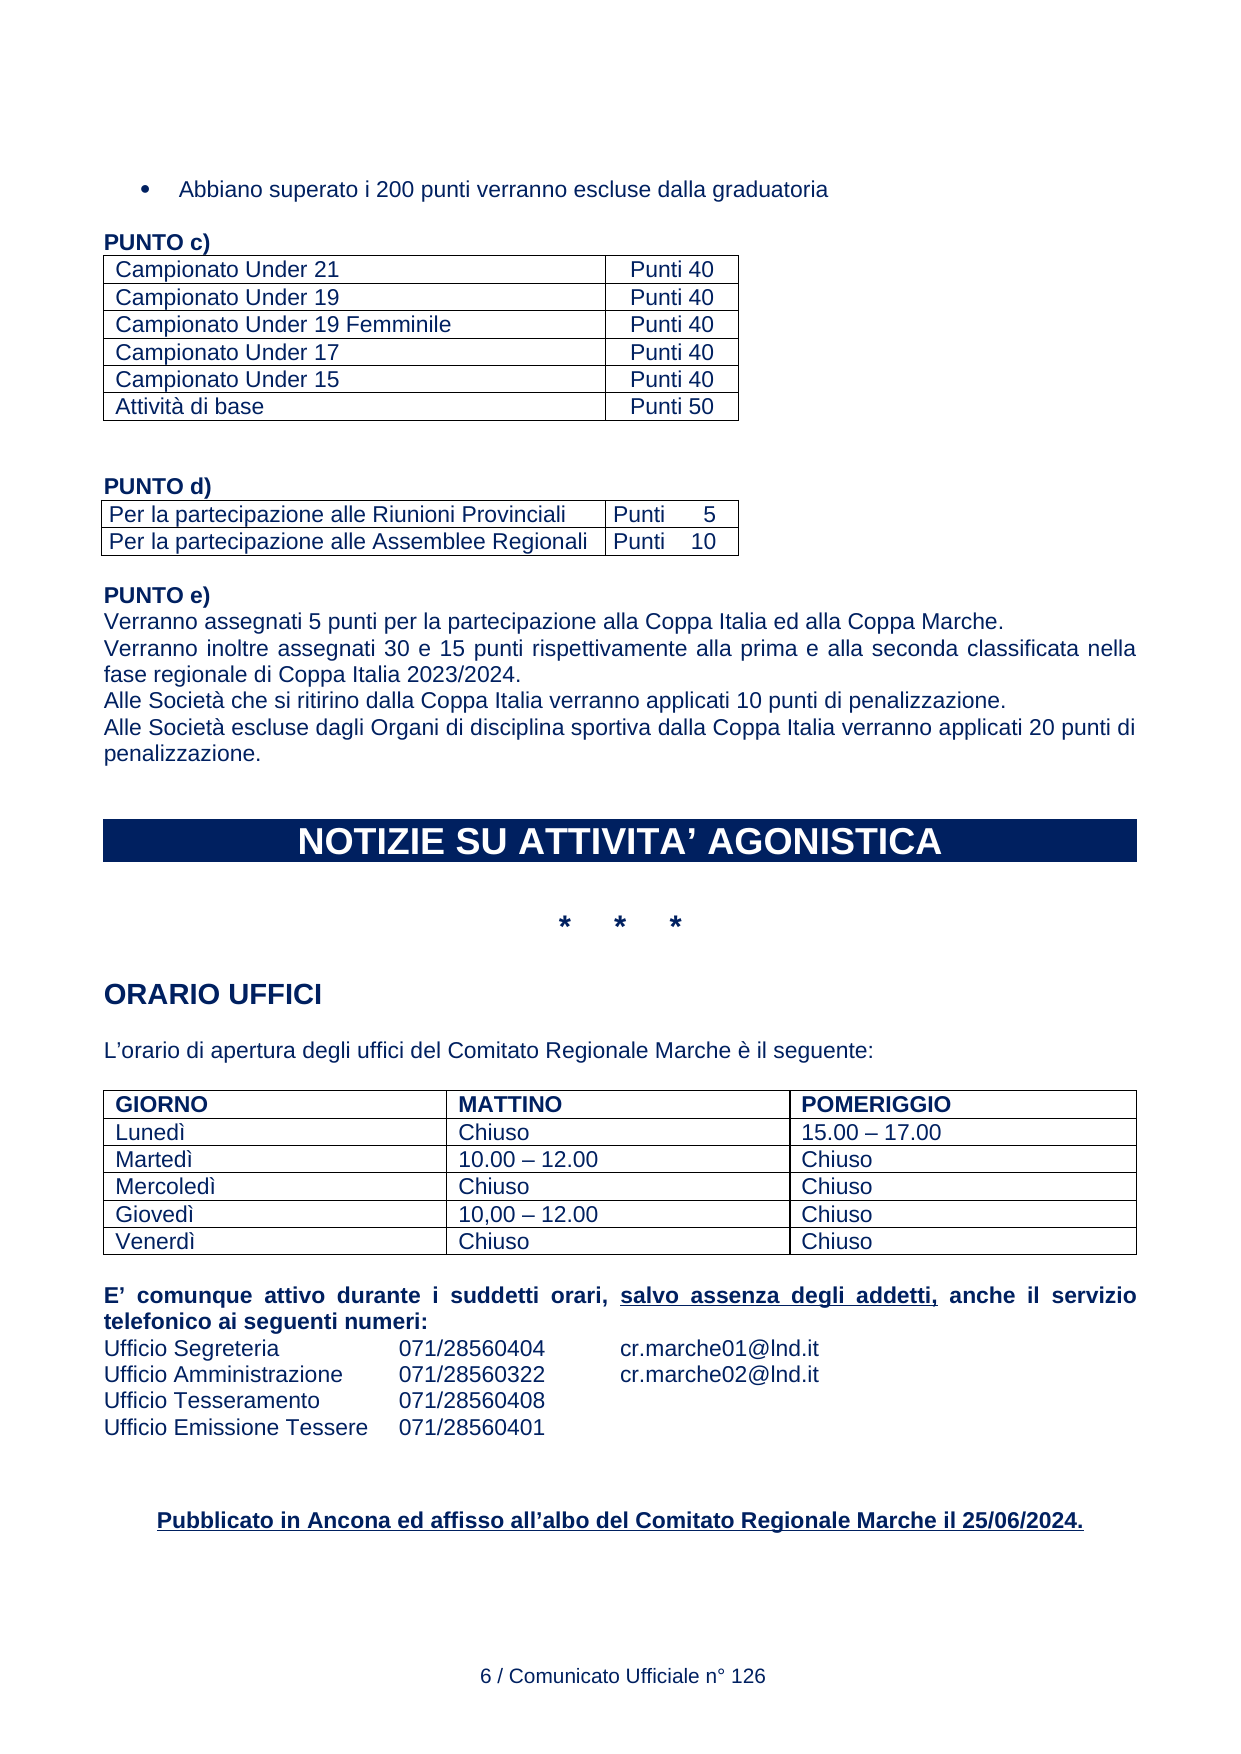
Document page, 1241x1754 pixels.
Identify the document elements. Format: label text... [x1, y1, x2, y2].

text L’orario di apertura degli uffici del Comitato Regionale Marche è il seguente: [103, 1037, 1137, 1064]
table_cell Campionato Under 17 [104, 339, 605, 365]
text Ufficio Segreteria 071/28560404 cr.marche01@lnd.it [103, 1334, 1137, 1361]
table_header POMERIGGIO [791, 1091, 1136, 1117]
text NOTIZIE SU ATTIVITA’ AGONISTICA [103, 819, 1137, 862]
text Ufficio Amministrazione 071/28560322 cr.marche02@lnd.it [103, 1361, 1137, 1387]
table_cell Campionato Under 19 Femminile [104, 311, 605, 337]
table_cell Attività di base [104, 393, 605, 419]
table_cell Chiuso [791, 1146, 1136, 1172]
text PUNTO d) [103, 473, 1137, 500]
table_cell Lunedì [104, 1119, 446, 1145]
table_cell 10,00 – 12.00 [447, 1201, 789, 1227]
table_cell Chiuso [791, 1201, 1136, 1227]
table_cell Venerdì [104, 1228, 446, 1254]
table_cell Punti 50 [606, 393, 738, 419]
table_cell Punti 40 [606, 366, 738, 392]
text ORARIO UFFICI [103, 977, 1137, 1011]
table_cell Giovedì [104, 1201, 446, 1227]
text E’ comunque attivo durante i suddetti orari, salvo assenza degli addetti, anche il servizio telefonico ai seguenti numeri: [103, 1282, 1137, 1334]
text Alle Società escluse dagli Organi di disciplina sportiva dalla Coppa Italia verranno applicati 20 punti di penalizzazione. [103, 714, 1137, 766]
text * * * [103, 908, 1137, 944]
table_cell Punti 10 [606, 528, 738, 554]
table_header MATTINO [447, 1091, 789, 1117]
table_header GIORNO [104, 1091, 446, 1117]
table_header Campionato Under 21 [104, 256, 605, 283]
text Alle Società che si ritirino dalla Coppa Italia verranno applicati 10 punti di penalizzazione. [103, 687, 1137, 714]
table_cell Punti 40 [606, 311, 738, 337]
text PUNTO e) [103, 582, 1137, 608]
table_cell Campionato Under 19 [104, 284, 605, 310]
table_header Punti 40 [606, 256, 738, 283]
table_cell Punti 40 [606, 339, 738, 365]
text PUNTO c) [103, 229, 1137, 255]
text Verranno assegnati 5 punti per la partecipazione alla Coppa Italia ed alla Coppa Marche. [103, 608, 1137, 634]
table_cell Chiuso [447, 1119, 789, 1145]
table_cell Chiuso [447, 1173, 789, 1199]
table_cell Per la partecipazione alle Assemblee Regionali [102, 528, 605, 554]
table_cell Punti 40 [606, 284, 738, 310]
table_cell Martedì [104, 1146, 446, 1172]
table_cell Mercoledì [104, 1173, 446, 1199]
text Ufficio Tesseramento 071/28560408 [103, 1387, 1137, 1413]
text Pubblicato in Ancona ed affisso all’albo del Comitato Regionale Marche il 25/06/2024. [103, 1507, 1137, 1533]
table_cell Chiuso [791, 1228, 1136, 1254]
list Abbiano superato i 200 punti verranno escluse dalla graduatoria [141, 176, 1137, 202]
table_header Per la partecipazione alle Riunioni Provinciali [102, 501, 605, 527]
table_cell 10.00 – 12.00 [447, 1146, 789, 1172]
text Verranno inoltre assegnati 30 e 15 punti rispettivamente alla prima e alla seconda classificata nella fase regionale di Coppa Italia 2023/2024. [103, 634, 1137, 687]
table_cell 15.00 – 17.00 [791, 1119, 1136, 1145]
table_header Punti 5 [606, 501, 738, 527]
table_cell Chiuso [447, 1228, 789, 1254]
table_cell Chiuso [791, 1173, 1136, 1199]
table_cell Campionato Under 15 [104, 366, 605, 392]
text Ufficio Emissione Tessere 071/28560401 [103, 1413, 1137, 1440]
